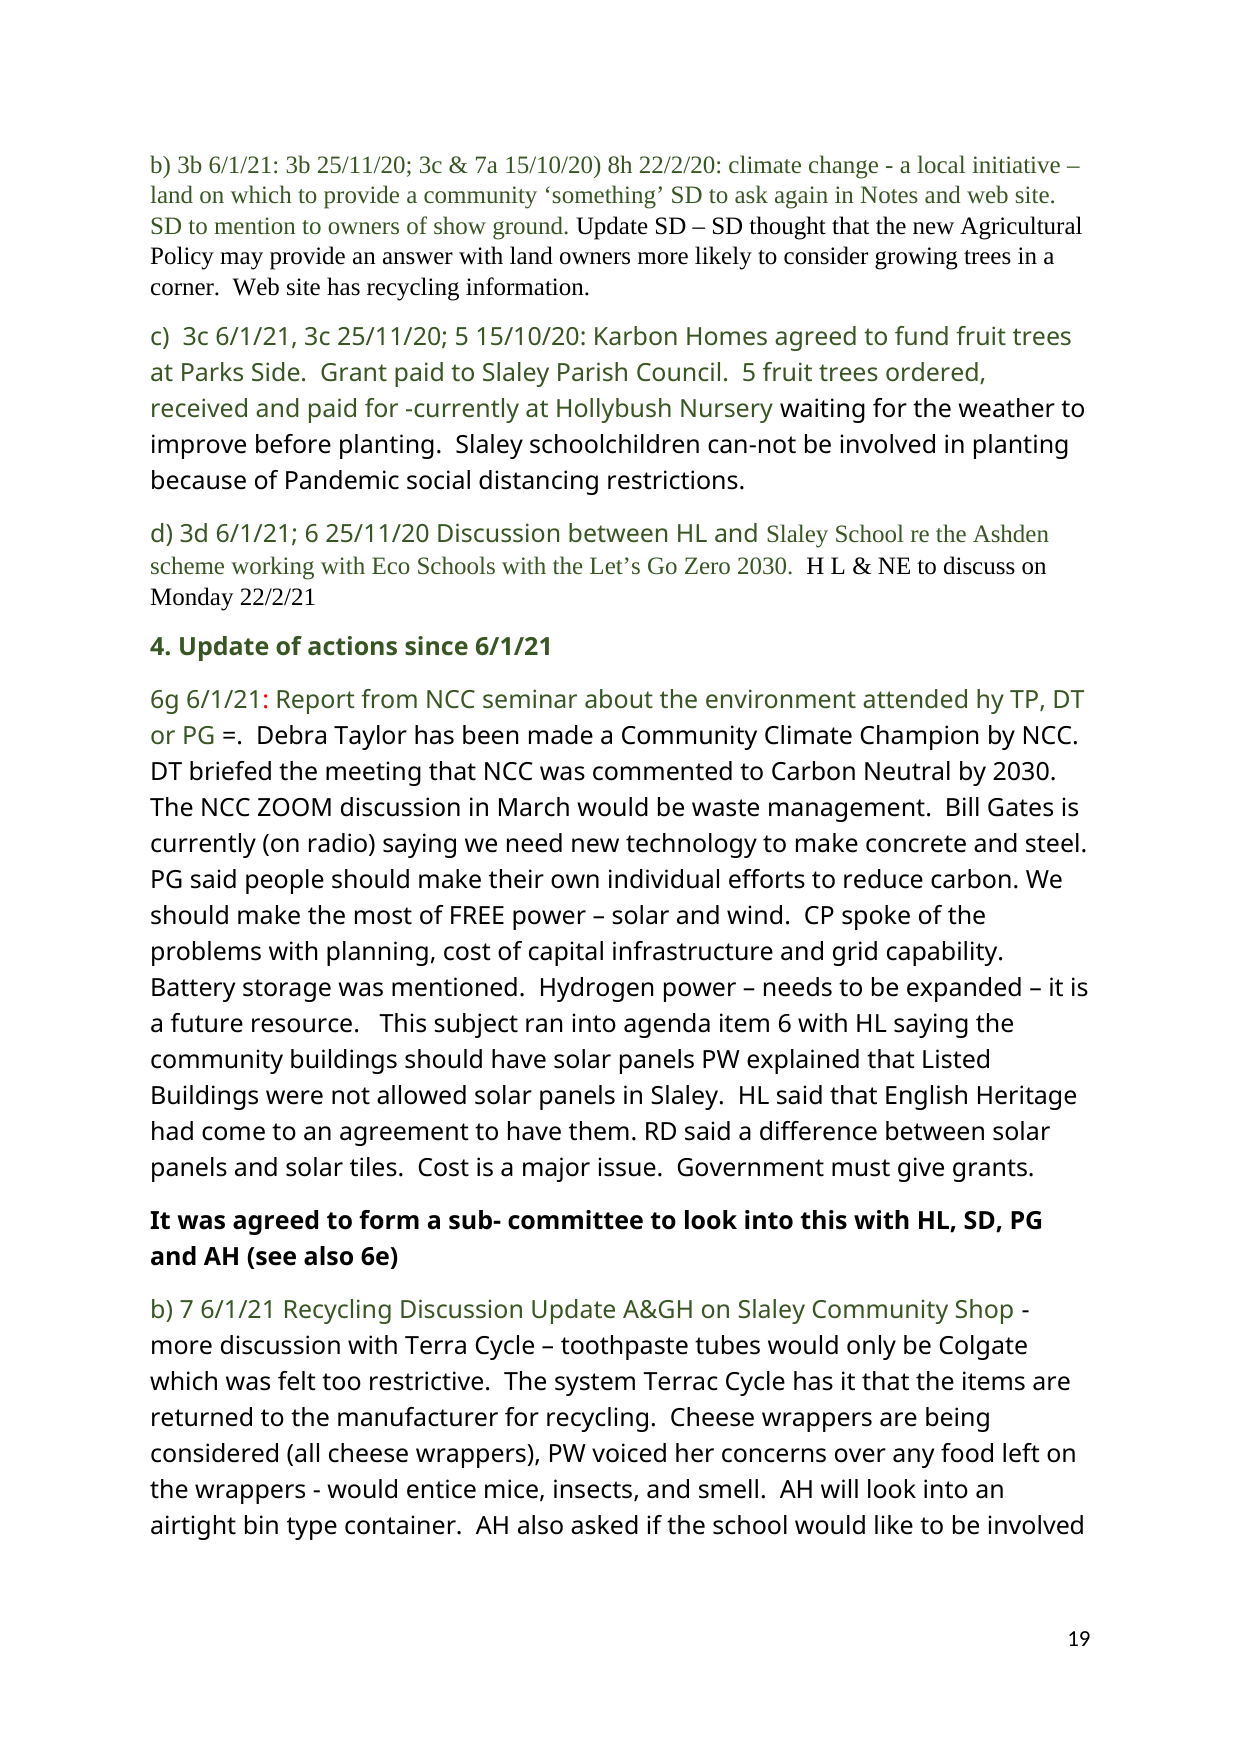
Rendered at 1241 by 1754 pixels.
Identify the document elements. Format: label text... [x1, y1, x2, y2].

text It was agreed to form a sub- committee to look into this with HL, SD, PG and AH (see also 6e) [150, 1203, 1090, 1273]
text 6g 6/1/21: Report from NCC seminar about the environment attended hy TP, DT or PG =. Debra Taylor has been made a Community Climate Champion by NCC. DT briefed the meeting that NCC was commented to Carbon Neutral by 2030. The NCC ZOOM discussion in March would be waste management. Bill Gates is currently (on radio) saying we need new technology to make concrete and steel. PG said people should make their own individual efforts to reduce carbon. We should make the most of FREE power – solar and wind. CP spoke of the problems with planning, cost of capital infrastructure and grid capability. Battery storage was mentioned. Hydrogen power – needs to be expanded – it is a future resource. This subject ran into agenda item 6 with HL saying the community buildings should have solar panels PW explained that Listed Buildings were not allowed solar panels in Slaley. HL said that English Heritage had come to an agreement to have them. RD said a difference between solar panels and solar tiles. Cost is a major issue. Government must give grants. [150, 682, 1090, 1184]
text d) 3d 6/1/21; 6 25/11/20 Discussion between HL and Slaley School re the Ashden scheme working with Eco Schools with the Let’s Go Zero 2030. H L & NE to discuss on Monday 22/2/21 [150, 516, 1090, 611]
text c) 3c 6/1/21, 3c 25/11/20; 5 15/10/20: Karbon Homes agreed to fund fruit trees at Parks Side. Grant paid to Slaley Parish Council. 5 fruit trees ordered, received and paid for -currently at Hollybush Nursery waiting for the weather to improve before planting. Slaley schoolchildren can-not be involved in planting because of Pandemic social distancing restrictions. [150, 319, 1090, 497]
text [150, 1292, 1090, 1542]
text 4. Update of actions since 6/1/21 [150, 629, 1090, 663]
text b) 3b 6/1/21: 3b 25/11/20; 3c & 7a 15/10/20) 8h 22/2/20: climate change - a local initiative –land on which to provide a community ‘something’ SD to ask again in Notes and web site. SD to mention to owners of show ground. Update SD – SD thought that the new Agricultural Policy may provide an answer with land owners more likely to consider growing trees in a corner. Web site has recycling information. [150, 150, 1090, 300]
